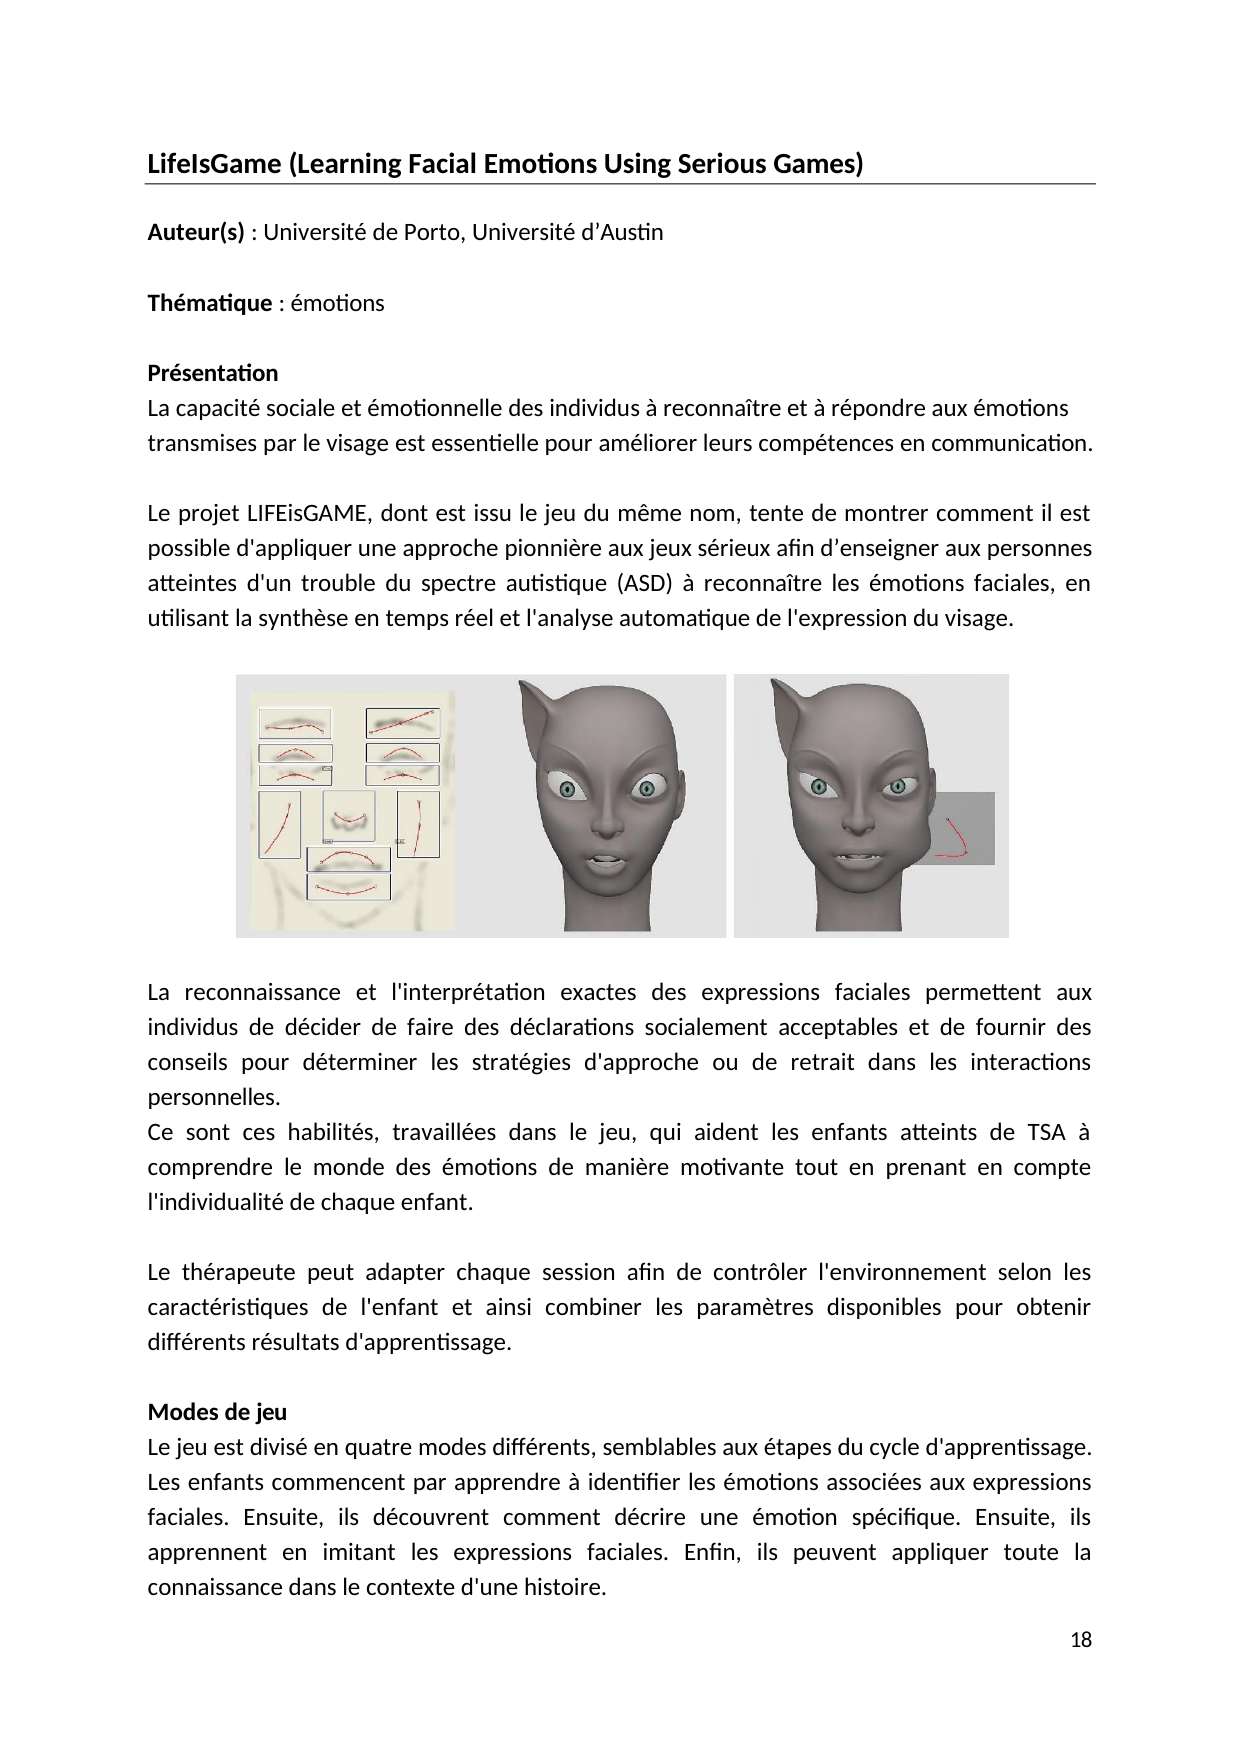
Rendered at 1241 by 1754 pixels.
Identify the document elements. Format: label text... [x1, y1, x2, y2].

text Le projet LIFEisGAME, dont est issu le jeu du même nom, tente de montrer comment il est possible d'appliquer une approche pionnière aux jeux sérieux afin d’enseigner aux personnes atteintes d'un trouble du spectre autistique (ASD) à reconnaître les émotions faciales, en utilisant la synthèse en temps réel et l'analyse automatique de l'expression du visage. [147, 497, 1093, 633]
text Ce sont ces habilités, travaillées dans le jeu, qui aident les enfants atteints de TSA à comprendre le monde des émotions de manière motivante tout en prenant en compte l'individualité de chaque enfant. [147, 1116, 1093, 1216]
subtitle Modes de jeu [147, 1396, 1157, 1426]
text Auteur(s) : Université de Porto, Université d’Austin [147, 217, 1157, 247]
text Le thérapeute peut adapter chaque session afin de contrôler l'environnement selon les caractéristiques de l'enfant et ainsi combiner les paramètres disponibles pour obtenir différents résultats d'apprentissage. [147, 1256, 1092, 1356]
subtitle Présentation [147, 357, 1157, 388]
text Thématique : émotions [147, 287, 1157, 317]
text La reconnaissance et l'interprétation exactes des expressions faciales permettent aux individus de décider de faire des déclarations socialement acceptables et de fournir des conseils pour déterminer les stratégies d'approche ou de retrait dans les interactions personnelles. [147, 976, 1093, 1111]
text Le jeu est divisé en quatre modes différents, semblables aux étapes du cycle d'apprentissage. Les enfants commencent par apprendre à identifier les émotions associées aux expressions faciales. Ensuite, ils découvrent comment décrire une émotion spécifique. Ensuite, ils apprennent en imitant les expressions faciales. Enfin, ils peuvent appliquer toute la connaissance dans le contexte d'une histoire. [147, 1431, 1093, 1602]
picture [235, 672, 1010, 938]
subtitle LifeIsGame (Learning Facial Emotions Using Serious Games) [147, 146, 1157, 181]
text La capacité sociale et émotionnelle des individus à reconnaître et à répondre aux émotions transmises par le visage est essentielle pour améliorer leurs compétences en communication. [147, 392, 1157, 458]
